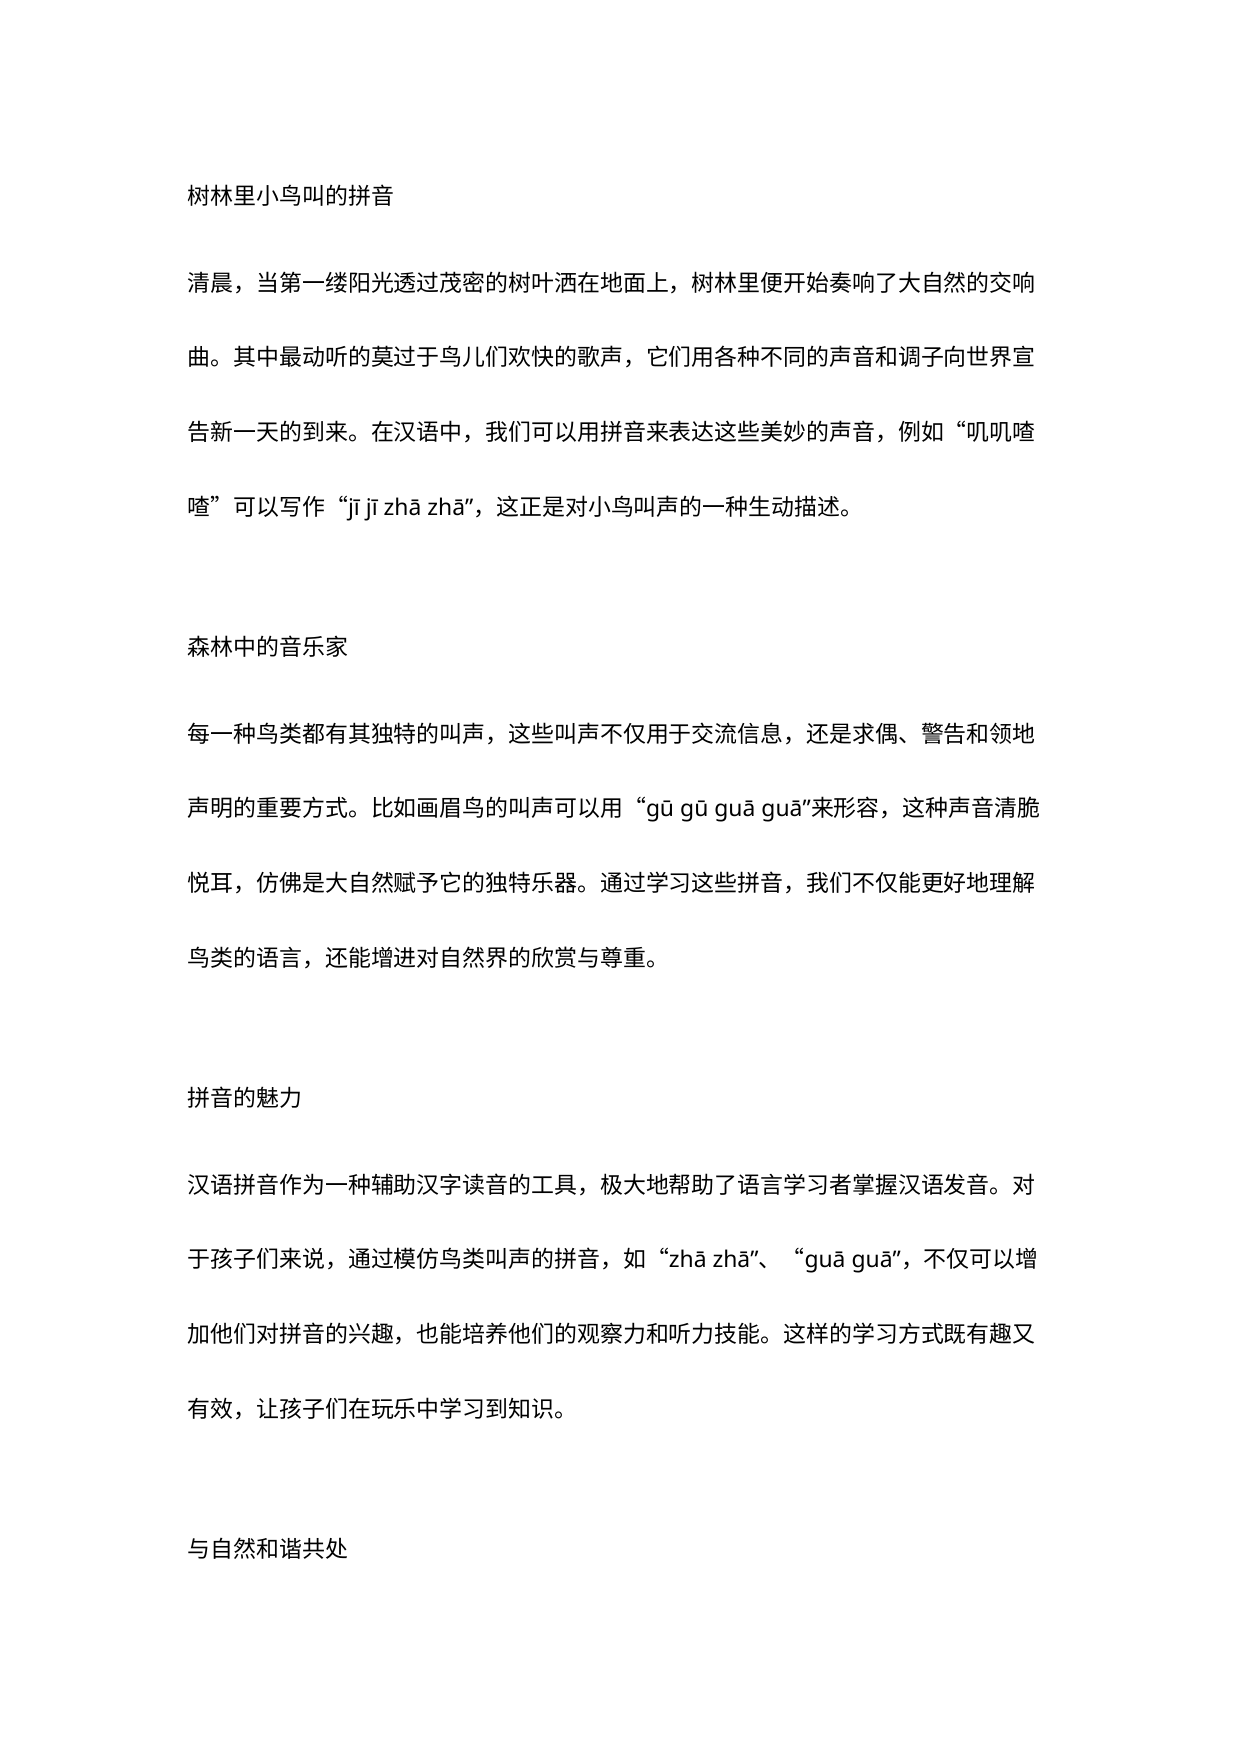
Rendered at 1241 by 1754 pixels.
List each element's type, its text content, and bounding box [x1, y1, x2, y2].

text 汉语拼音作为一种辅助汉字读音的工具，极大地帮助了语言学习者掌握汉语发音。对于孩子们来说，通过模仿鸟类叫声的拼音，如“zhā zhā”、“guā guā”，不仅可以增加他们对拼音的兴趣，也能培养他们的观察力和听力技能。这样的学习方式既有趣又有效，让孩子们在玩乐中学习到知识。 [187, 1151, 1053, 1440]
text 拼音的魅力 [187, 1064, 1053, 1129]
text 与自然和谐共处 [187, 1515, 1053, 1580]
text 每一种鸟类都有其独特的叫声，这些叫声不仅用于交流信息，还是求偶、警告和领地声明的重要方式。比如画眉鸟的叫声可以用“gū gū guā guā”来形容，这种声音清脆悦耳，仿佛是大自然赋予它的独特乐器。通过学习这些拼音，我们不仅能更好地理解鸟类的语言，还能增进对自然界的欣赏与尊重。 [187, 700, 1053, 989]
text 森林中的音乐家 [187, 613, 1053, 678]
text 清晨，当第一缕阳光透过茂密的树叶洒在地面上，树林里便开始奏响了大自然的交响曲。其中最动听的莫过于鸟儿们欢快的歌声，它们用各种不同的声音和调子向世界宣告新一天的到来。在汉语中，我们可以用拼音来表达这些美妙的声音，例如“叽叽喳喳”可以写作“jī jī zhā zhā”，这正是对小鸟叫声的一种生动描述。 [187, 248, 1053, 538]
text 树林里小鸟叫的拼音 [187, 162, 1053, 227]
